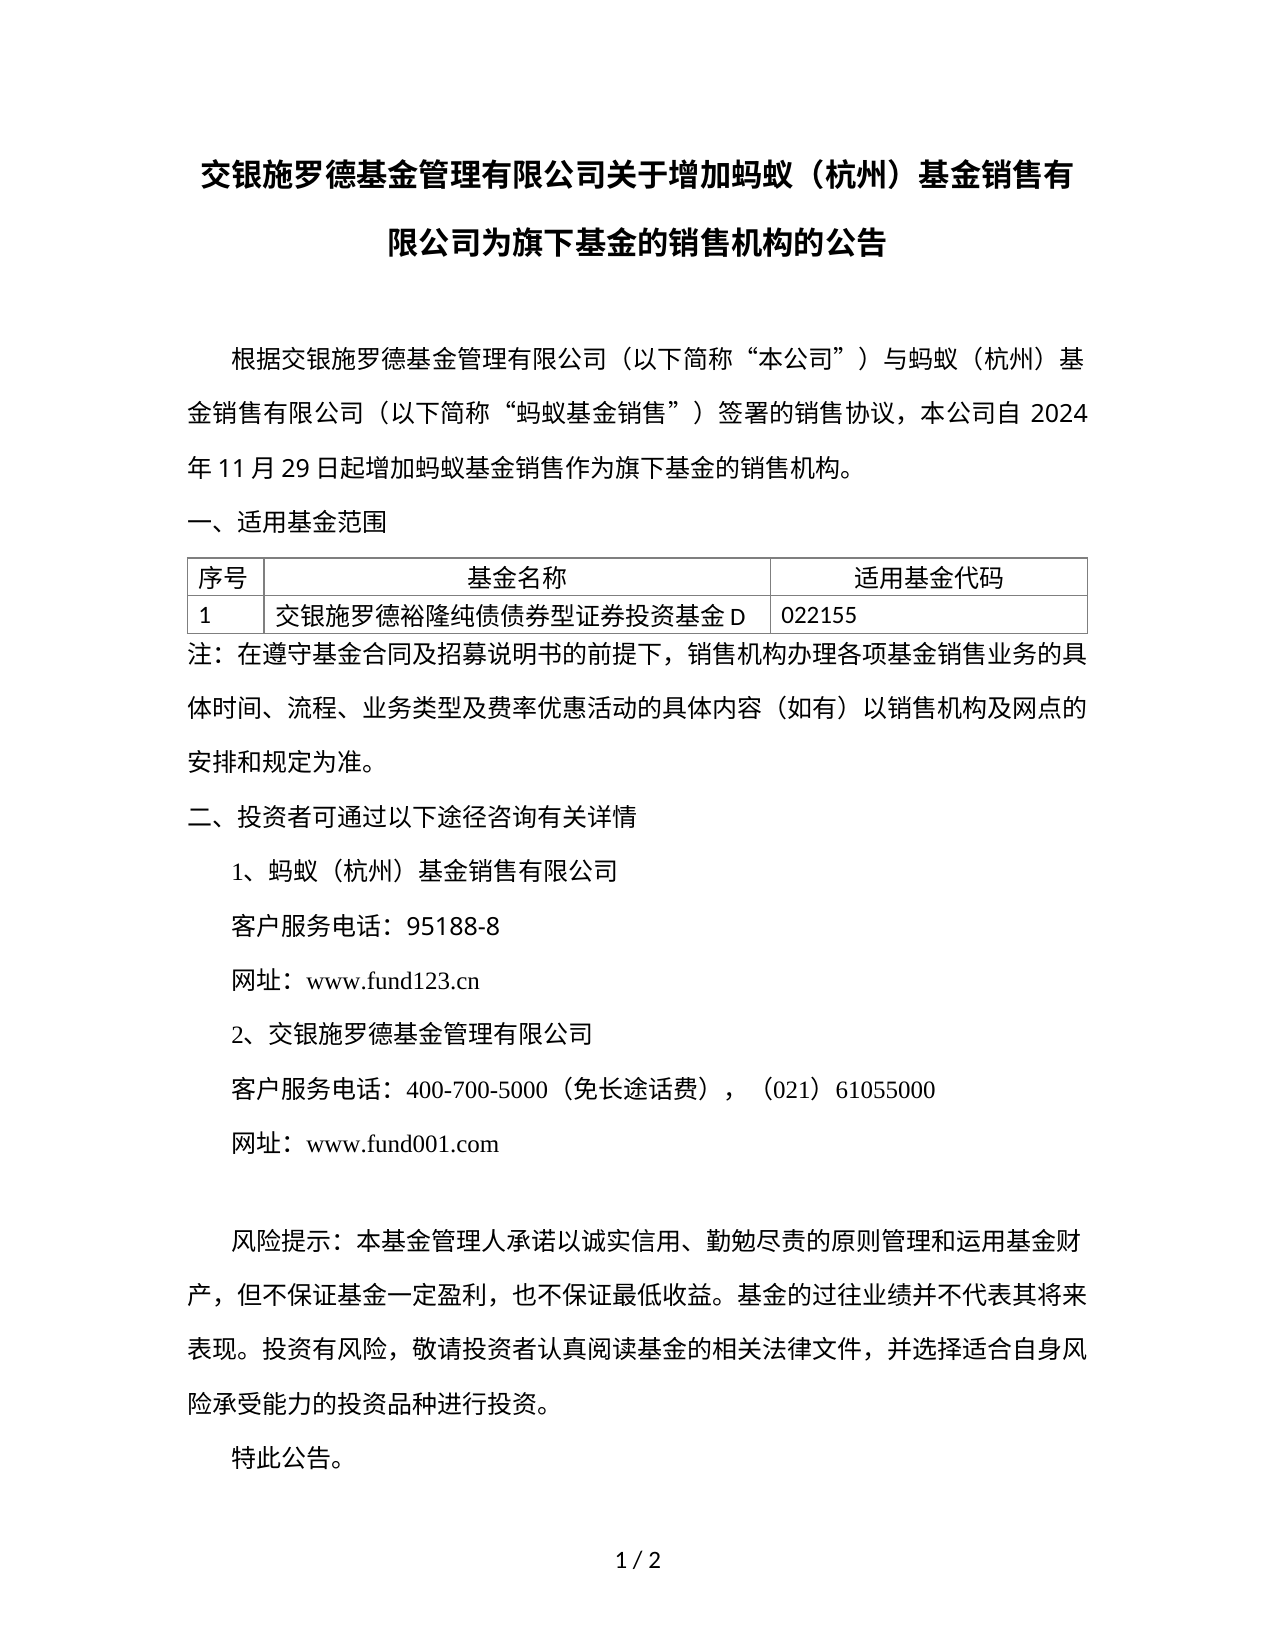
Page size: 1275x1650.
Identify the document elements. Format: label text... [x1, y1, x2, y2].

text 风险提示：本基金管理人承诺以诚实信用、勤勉尽责的原则管理和运用基金财产，但不保证基金一定盈利，也不保证最低收益。基金的过往业绩并不代表其将来表现。投资有风险，敬请投资者认真阅读基金的相关法律文件，并选择适合自身风险承受能力的投资品种进行投资。 [187, 1221, 1087, 1420]
text 二、投资者可通过以下途径咨询有关详情 [187, 797, 1087, 833]
table_header 基金名称 [265, 559, 770, 595]
text 特此公告。 [187, 1438, 1087, 1475]
text 一、适用基金范围 [187, 503, 1087, 539]
text 网址：www.fund123.cn [187, 960, 1087, 997]
text 根据交银施罗德基金管理有限公司（以下简称“本公司”）与蚂蚁（杭州）基金销售有限公司（以下简称“蚂蚁基金销售”）签署的销售协议，本公司自2024年11月29日起增加蚂蚁基金销售作为旗下基金的销售机构。 [187, 339, 1087, 484]
table_cell 022155 [771, 596, 1087, 633]
text 交银施罗德基金管理有限公司关于增加蚂蚁（杭州）基金销售有限公司为旗下基金的销售机构的公告 [187, 150, 1087, 263]
text 客户服务电话：95188-8 [187, 906, 1087, 942]
text 网址：www.fund001.com [187, 1123, 1087, 1160]
table_cell 交银施罗德裕隆纯债债券型证券投资基金D [265, 596, 770, 633]
text 1、蚂蚁（杭州）基金销售有限公司 [187, 852, 1087, 888]
table_header 适用基金代码 [771, 559, 1087, 595]
table_header 序号 [188, 559, 263, 595]
text 注：在遵守基金合同及招募说明书的前提下，销售机构办理各项基金销售业务的具体时间、流程、业务类型及费率优惠活动的具体内容（如有）以销售机构及网点的安排和规定为准。 [187, 634, 1087, 779]
text 2、交银施罗德基金管理有限公司 [187, 1015, 1087, 1051]
text 客户服务电话：400-700-5000（免长途话费），（021）61055000 [187, 1069, 1087, 1105]
table_cell 1 [188, 596, 263, 633]
